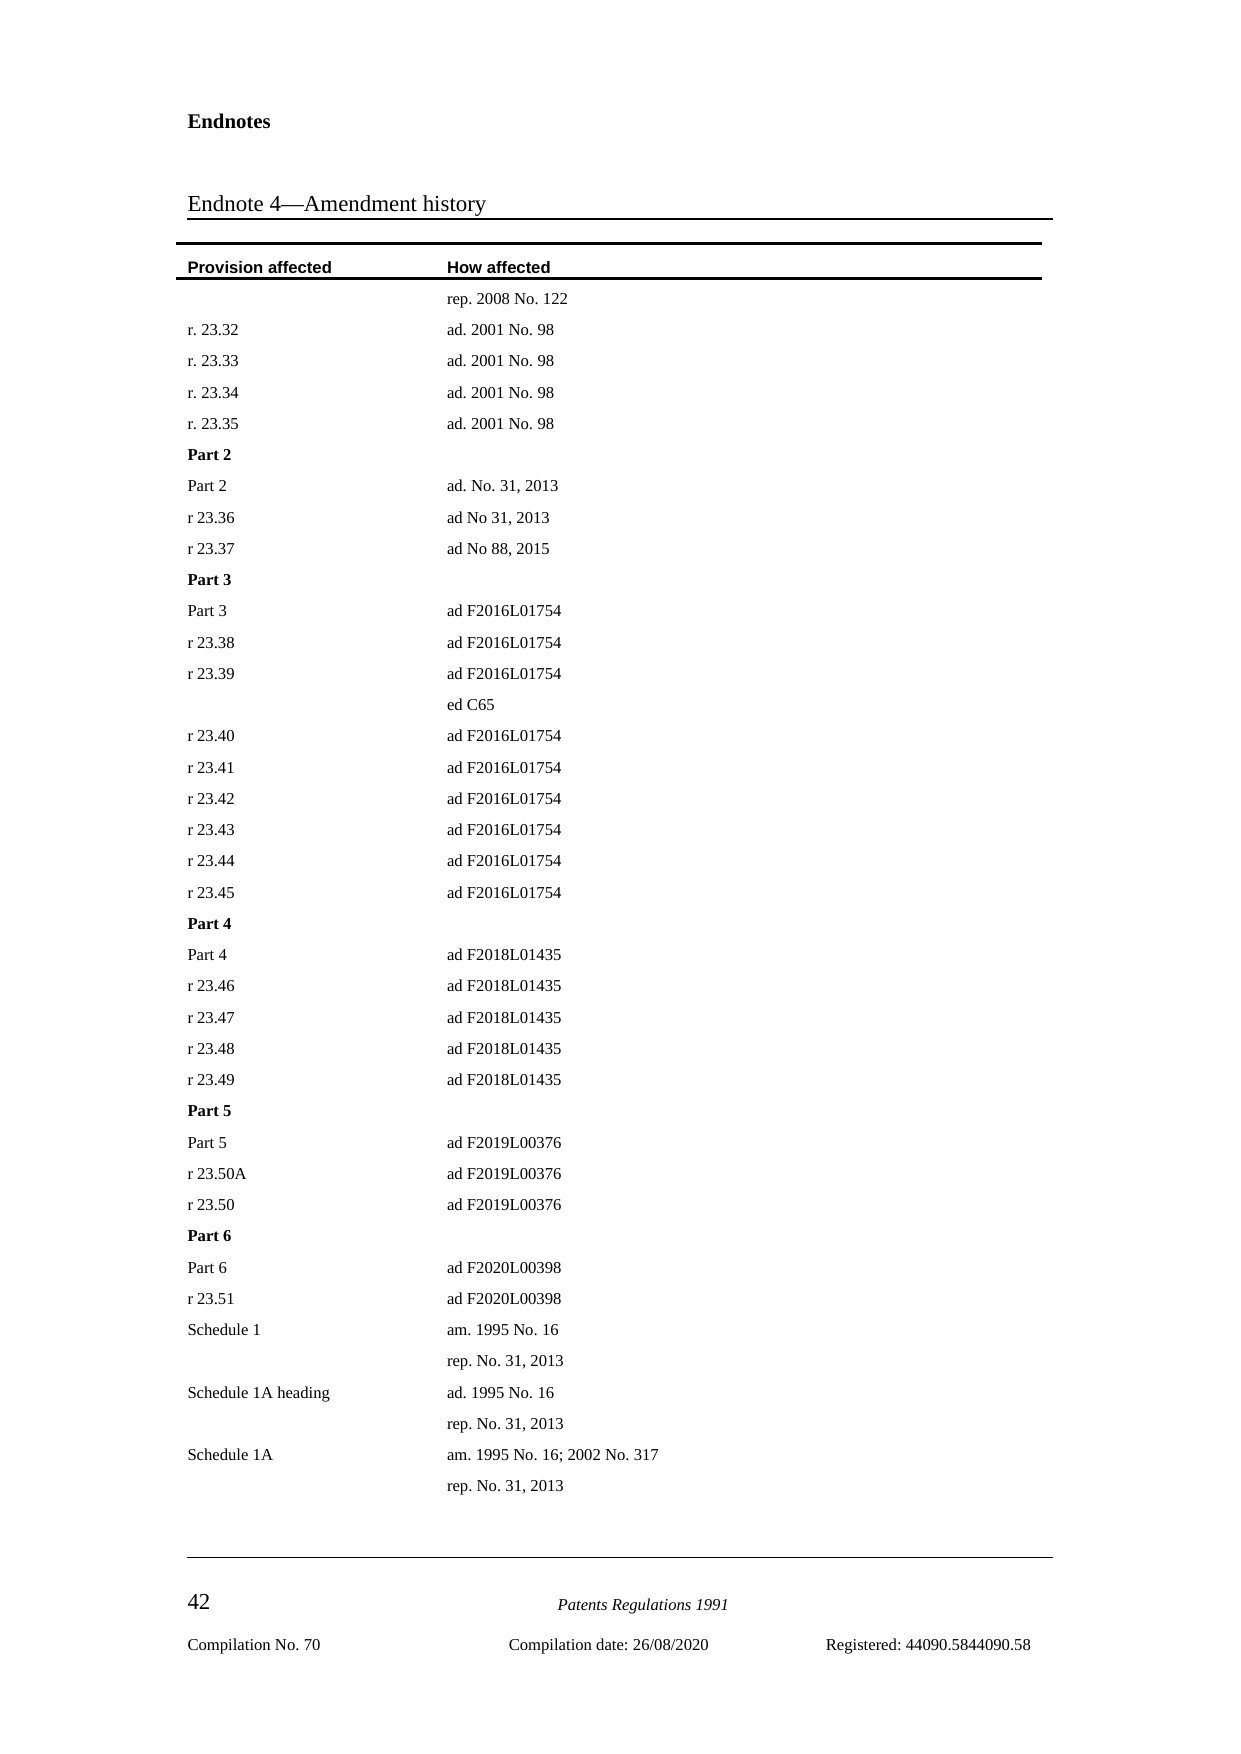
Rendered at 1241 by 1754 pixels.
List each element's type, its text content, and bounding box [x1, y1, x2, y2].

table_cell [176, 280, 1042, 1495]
table_header Provision affected [176, 245, 436, 277]
table_header How affected [436, 245, 1042, 277]
